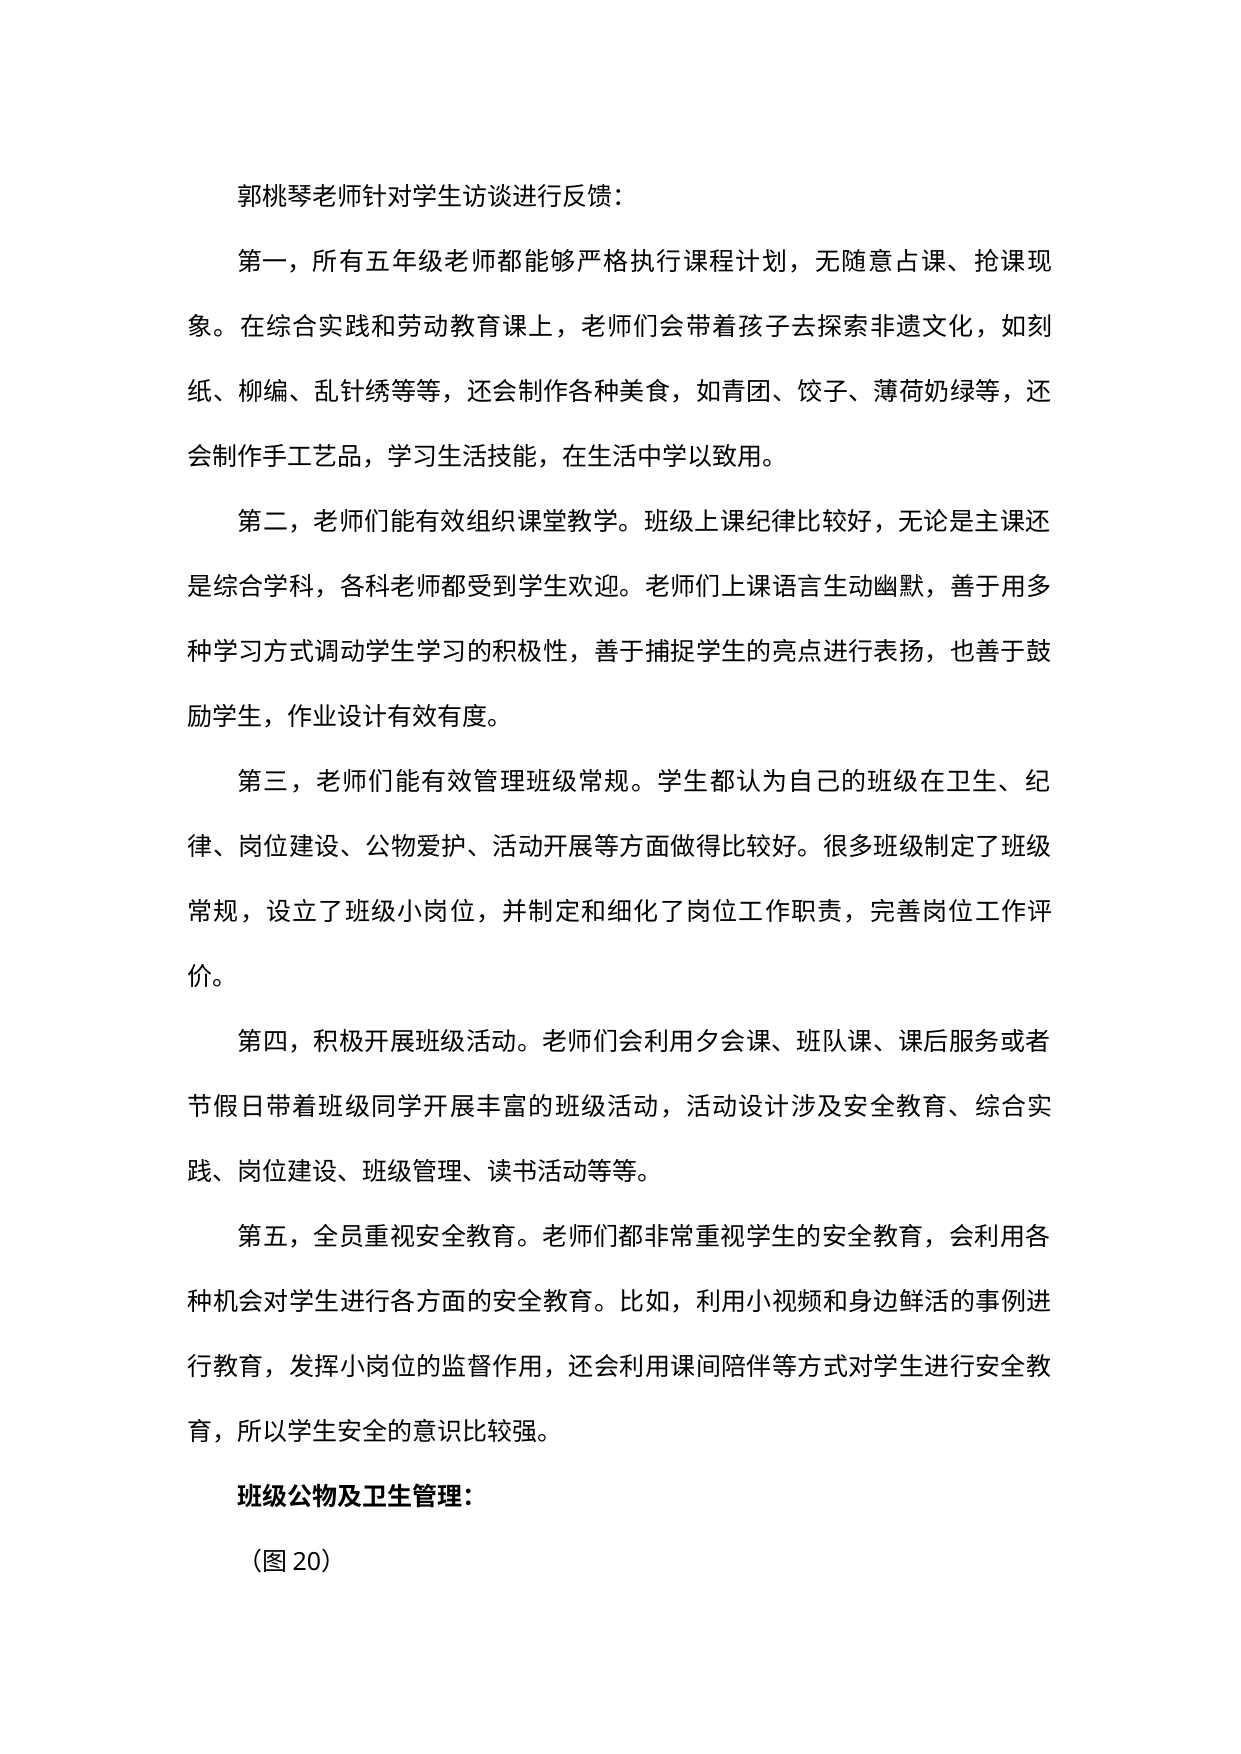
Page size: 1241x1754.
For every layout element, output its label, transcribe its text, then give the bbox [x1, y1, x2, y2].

text 班级公物及卫生管理： [187, 1462, 1053, 1527]
text （图20） [187, 1527, 1053, 1592]
text 第二，老师们能有效组织课堂教学。班级上课纪律比较好，无论是主课还是综合学科，各科老师都受到学生欢迎。老师们上课语言生动幽默，善于用多种学习方式调动学生学习的积极性，善于捕捉学生的亮点进行表扬，也善于鼓励学生，作业设计有效有度。 [187, 487, 1053, 747]
text 郭桃琴老师针对学生访谈进行反馈： [187, 162, 1053, 227]
text 第四，积极开展班级活动。老师们会利用夕会课、班队课、课后服务或者节假日带着班级同学开展丰富的班级活动，活动设计涉及安全教育、综合实践、岗位建设、班级管理、读书活动等等。 [187, 1007, 1053, 1202]
text 第五，全员重视安全教育。老师们都非常重视学生的安全教育，会利用各种机会对学生进行各方面的安全教育。比如，利用小视频和身边鲜活的事例进行教育，发挥小岗位的监督作用，还会利用课间陪伴等方式对学生进行安全教育，所以学生安全的意识比较强。 [187, 1202, 1053, 1462]
list 所有五年级老师都能够严格执行课程计划，无随意占课、抢课现象。在综合实践和劳动教育课上，老师们会带着孩子去探索非遗文化，如刻纸、柳编、乱针绣等等，还会制作各种美食，如青团、饺子、薄荷奶绿等，还会制作手工艺品，学习生活技能，在生活中学以致用。 [187, 227, 1053, 487]
text 第三，老师们能有效管理班级常规。学生都认为自己的班级在卫生、纪律、岗位建设、公物爱护、活动开展等方面做得比较好。很多班级制定了班级常规，设立了班级小岗位，并制定和细化了岗位工作职责，完善岗位工作评价。 [187, 747, 1053, 1007]
